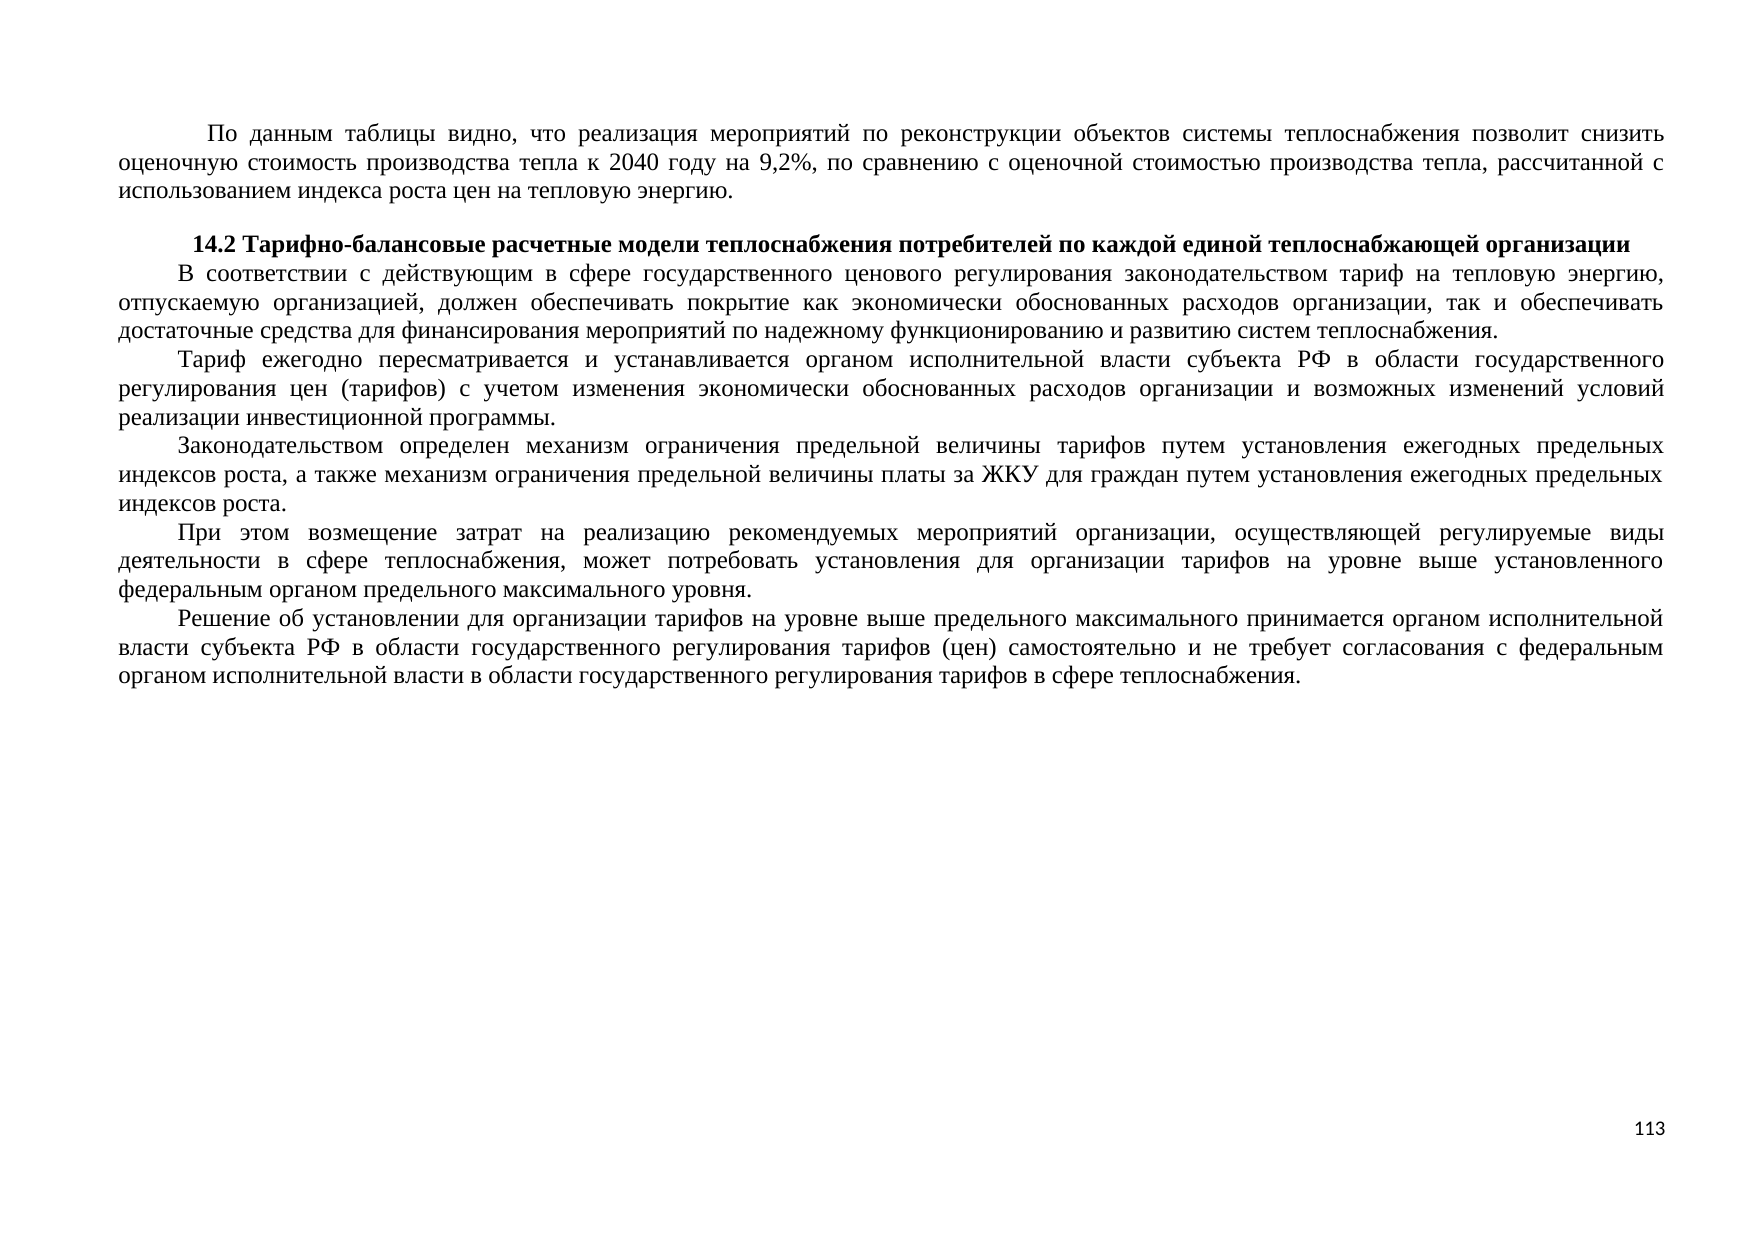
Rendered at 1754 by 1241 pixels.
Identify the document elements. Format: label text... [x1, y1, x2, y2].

text В соответствии с действующим в сфере государственного ценового регулирования законодательством тариф на тепловую энергию, отпускаемую организацией, должен обеспечивать покрытие как экономически обоснованных расходов организации, так и обеспечивать достаточные средства для финансирования мероприятий по надежному функционированию и развитию систем теплоснабжения. [118, 258, 1665, 344]
text Решение об установлении для организации тарифов на уровне выше предельного максимального принимается органом исполнительной власти субъекта РФ в области государственного регулирования тарифов (цен) самостоятельно и не требует согласования с федеральным органом исполнительной власти в области государственного регулирования тарифов в сфере теплоснабжения. [118, 603, 1665, 689]
subtitle 14.2 Тарифно-балансовые расчетные модели теплоснабжения потребителей по каждой единой теплоснабжающей организации [118, 229, 1665, 258]
text При этом возмещение затрат на реализацию рекомендуемых мероприятий организации, осуществляющей регулируемые виды деятельности в сфере теплоснабжения, может потребовать установления для организации тарифов на уровне выше установленного федеральным органом предельного максимального уровня. [118, 517, 1665, 603]
text Законодательством определен механизм ограничения предельной величины тарифов путем установления ежегодных предельных индексов роста, а также механизм ограничения предельной величины платы за ЖКУ для граждан путем установления ежегодных предельных индексов роста. [118, 431, 1665, 517]
text Тариф ежегодно пересматривается и устанавливается органом исполнительной власти субъекта РФ в области государственного регулирования цен (тарифов) с учетом изменения экономически обоснованных расходов организации и возможных изменений условий реализации инвестиционной программы. [118, 344, 1665, 431]
text По данным таблицы видно, что реализация мероприятий по реконструкции объектов системы теплоснабжения позволит снизить оценочную стоимость производства тепла к 2040 году на 9,2%, по сравнению с оценочной стоимостью производства тепла, рассчитанной с использованием индекса роста цен на тепловую энергию. [118, 118, 1665, 204]
